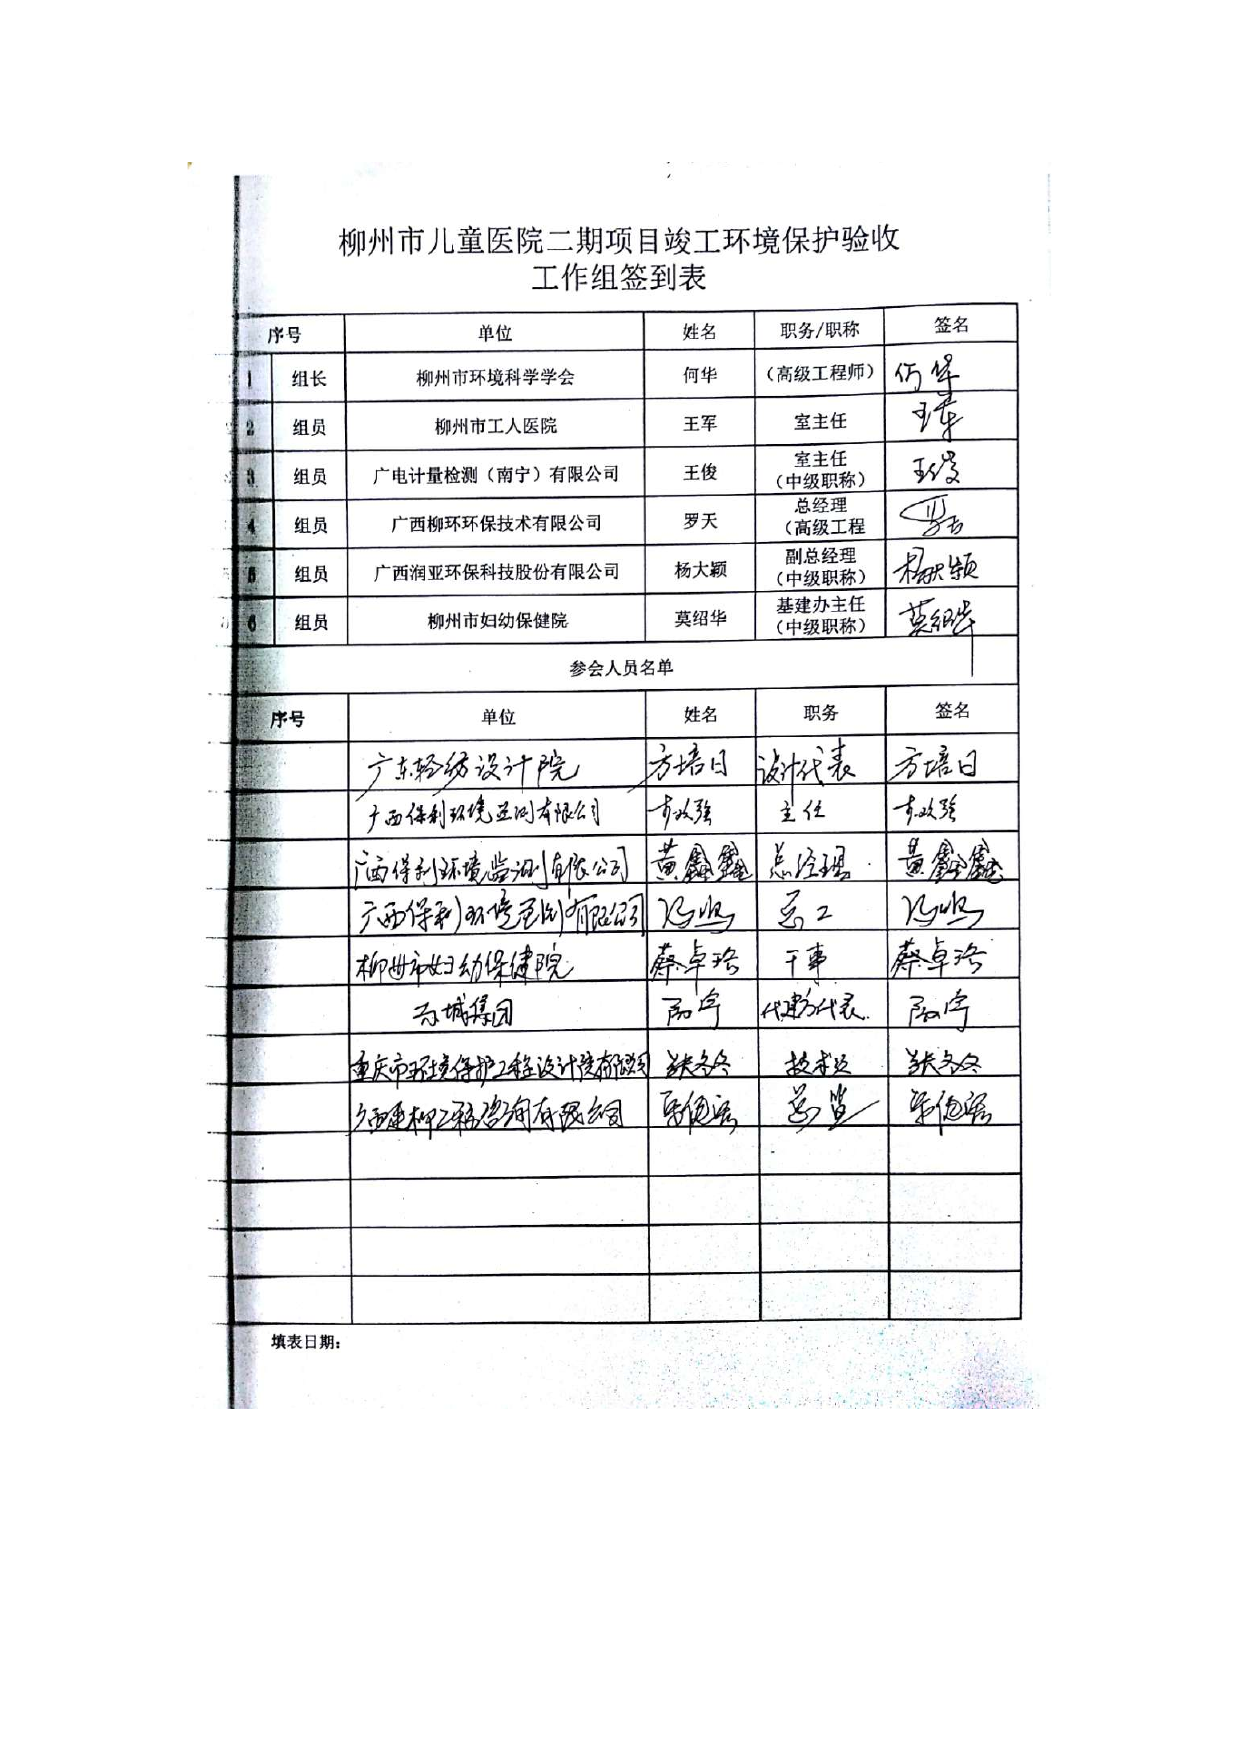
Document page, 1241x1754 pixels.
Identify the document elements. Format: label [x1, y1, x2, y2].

picture [187, 162, 1052, 1409]
